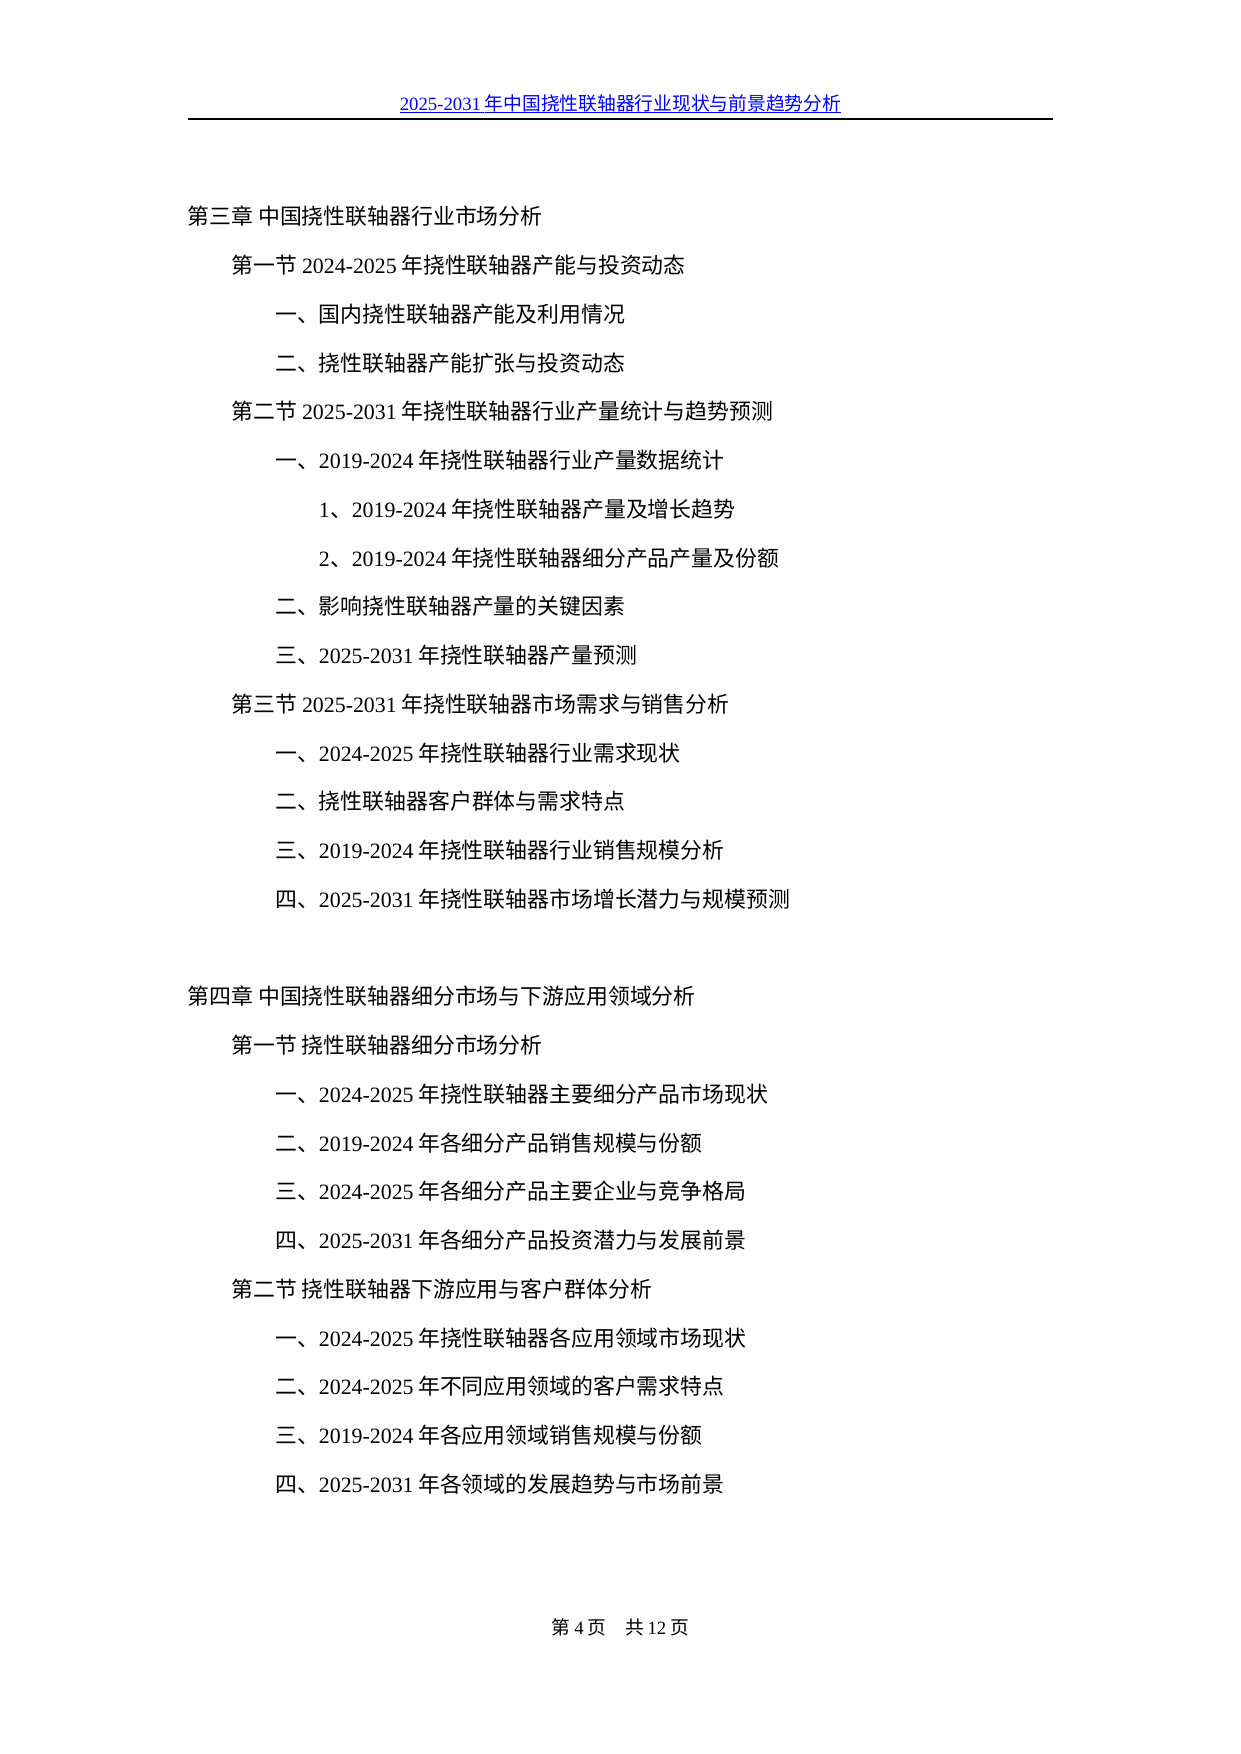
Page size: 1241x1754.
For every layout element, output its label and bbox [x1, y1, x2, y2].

text [187, 150, 1053, 1499]
